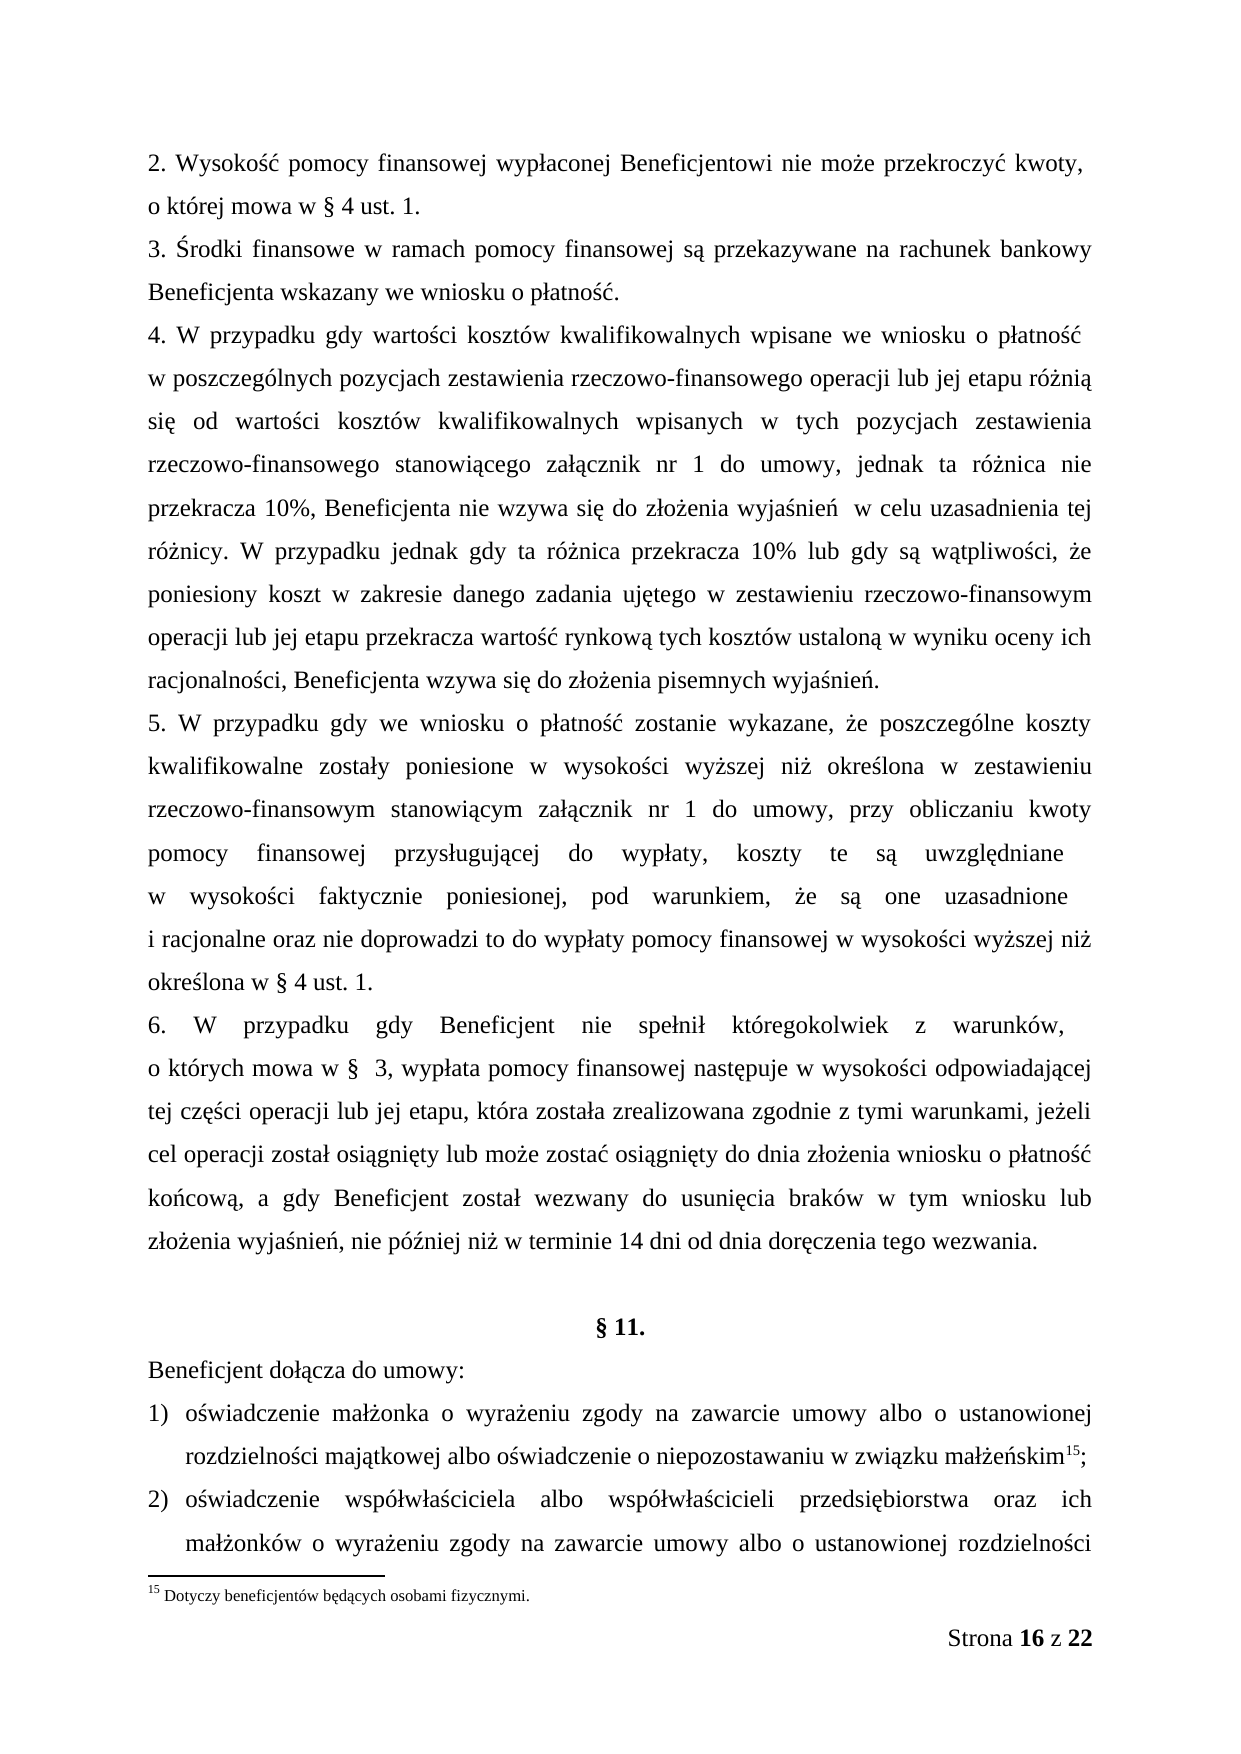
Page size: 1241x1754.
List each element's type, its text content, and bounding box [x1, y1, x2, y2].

text § 11. [148, 1312, 1093, 1341]
text 6. W przypadku gdy Beneficjent nie spełnił któregokolwiek z warunków, o których mowa w § 3, wypłata pomocy finansowej następuje w wysokości odpowiadającej tej części operacji lub jej etapu, która została zrealizowana zgodnie z tymi warunkami, jeżeli cel operacji został osiągnięty lub może zostać osiągnięty do dnia złożenia wniosku o płatność końcową, a gdy Beneficjent został wezwany do usunięcia braków w tym wniosku lub złożenia wyjaśnień, nie później niż w terminie 14 dni od dnia doręczenia tego wezwania. [148, 1010, 1093, 1254]
text Beneficjent dołącza do umowy: [148, 1355, 1093, 1384]
text 2. Wysokość pomocy finansowej wypłaconej Beneficjentowi nie może przekroczyć kwoty, o której mowa w § 4 ust. 1. [148, 148, 1093, 219]
list oświadczenie małżonka o wyrażeniu zgody na zawarcie umowy albo o ustanowionej rozdzielności majątkowej albo oświadczenie o niepozostawaniu w związku małżeńskim; [148, 1398, 1093, 1470]
text 4. W przypadku gdy wartości kosztów kwalifikowalnych wpisane we wniosku o płatność w poszczególnych pozycjach zestawienia rzeczowo-finansowego operacji lub jej etapu różnią się od wartości kosztów kwalifikowalnych wpisanych w tych pozycjach zestawienia rzeczowo-finansowego stanowiącego załącznik nr 1 do umowy, jednak ta różnica nie przekracza 10%, Beneficjenta nie wzywa się do złożenia wyjaśnień w celu uzasadnienia tej różnicy. W przypadku jednak gdy ta różnica przekracza 10% lub gdy są wątpliwości, że poniesiony koszt w zakresie danego zadania ujętego w zestawieniu rzeczowo-finansowym operacji lub jej etapu przekracza wartość rynkową tych kosztów ustaloną w wyniku oceny ich racjonalności, Beneficjenta wzywa się do złożenia pisemnych wyjaśnień. [148, 320, 1093, 694]
text 5. W przypadku gdy we wniosku o płatność zostanie wykazane, że poszczególne koszty kwalifikowalne zostały poniesione w wysokości wyższej niż określona w zestawieniu rzeczowo-finansowym stanowiącym załącznik nr 1 do umowy, przy obliczaniu kwoty pomocy finansowej przysługującej do wypłaty, koszty te są uwzględniane w wysokości faktycznie poniesionej, pod warunkiem, że są one uzasadnione i racjonalne oraz nie doprowadzi to do wypłaty pomocy finansowej w wysokości wyższej niż określona w § 4 ust. 1. [148, 708, 1093, 996]
text 3. Środki finansowe w ramach pomocy finansowej są przekazywane na rachunek bankowy Beneficjenta wskazany we wniosku o płatność. [148, 234, 1093, 306]
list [148, 1484, 1093, 1556]
